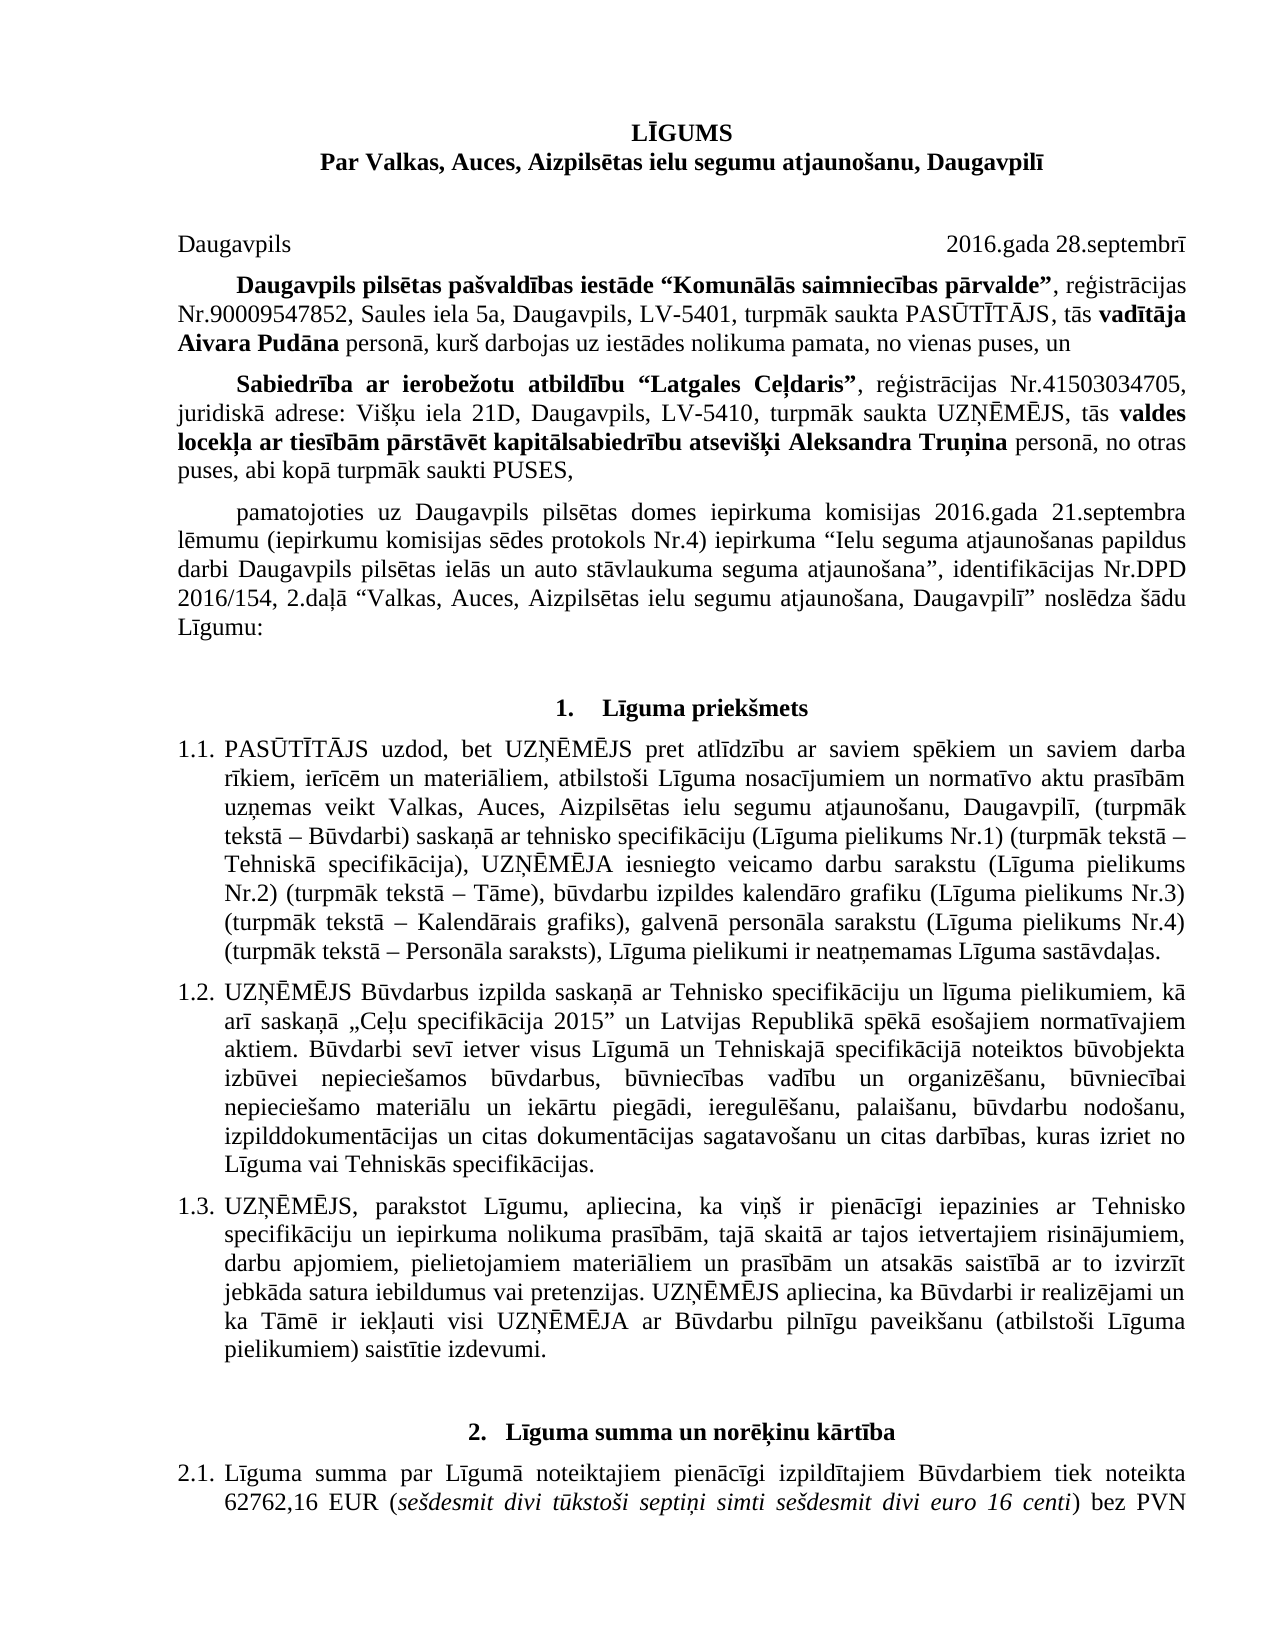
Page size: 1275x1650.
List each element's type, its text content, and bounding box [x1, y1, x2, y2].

list PASŪTĪTĀJS uzdod, bet UZŅĒMĒJS pret atlīdzību ar saviem spēkiem un saviem darba rīkiem, ierīcēm un materiāliem, atbilstoši Līguma nosacījumiem un normatīvo aktu prasībām uzņemas veikt Valkas, Auces, Aizpilsētas ielu segumu atjaunošanu, Daugavpilī, (turpmāk tekstā – Būvdarbi) saskaņā ar tehnisko specifikāciju (Līguma pielikums Nr.1) (turpmāk tekstā – Tehniskā specifikācija), UZŅĒMĒJA iesniegto veicamo darbu sarakstu (Līguma pielikums Nr.2) (turpmāk tekstā – Tāme), būvdarbu izpildes kalendāro grafiku (Līguma pielikums Nr.3) (turpmāk tekstā – Kalendārais grafiks), galvenā personāla sarakstu (Līguma pielikums Nr.4) (turpmāk tekstā – Personāla saraksts), Līguma pielikumi ir neatņemamas Līguma sastāvdaļas. [177, 734, 1186, 964]
text LĪGUMS [177, 118, 1186, 147]
text Daugavpils 2016.gada 28.septembrī [177, 229, 1186, 258]
text Sabiedrība ar ierobežotu atbildību “Latgales Ceļdaris”, reģistrācijas Nr.41503034705, juridiskā adrese: Višķu iela 21D, Daugavpils, LV-5410, turpmāk saukta UZŅĒMĒJS, tās valdes locekļa ar tiesībām pārstāvēt kapitālsabiedrību atsevišķi Aleksandra Truņina personā, no otras puses, abi kopā turpmāk saukti PUSES, [177, 369, 1186, 484]
list UZŅĒMĒJS, parakstot Līgumu, apliecina, ka viņš ir pienācīgi iepazinies ar Tehnisko specifikāciju un iepirkuma nolikuma prasībām, tajā skaitā ar tajos ietvertajiem risinājumiem, darbu apjomiem, pielietojamiem materiāliem un prasībām un atsakās saistībā ar to izvirzīt jebkāda satura iebildumus vai pretenzijas. UZŅĒMĒJS apliecina, ka Būvdarbi ir realizējami un ka Tāmē ir iekļauti visi UZŅĒMĒJA ar Būvdarbu pilnīgu paveikšanu (atbilstoši Līguma pielikumiem) saistītie izdevumi. [177, 1191, 1186, 1363]
list Līguma priekšmets [177, 693, 1186, 722]
list Līguma summa un norēķinu kārtība [177, 1417, 1186, 1446]
list UZŅĒMĒJS Būvdarbus izpilda saskaņā ar Tehnisko specifikāciju un līguma pielikumiem, kā arī saskaņā „Ceļu specifikācija 2015” un Latvijas Republikā spēkā esošajiem normatīvajiem aktiem. Būvdarbi sevī ietver visus Līgumā un Tehniskajā specifikācijā noteiktos būvobjekta izbūvei nepieciešamos būvdarbus, būvniecības vadību un organizēšanu, būvniecībai nepieciešamo materiālu un iekārtu piegādi, ieregulēšanu, palaišanu, būvdarbu nodošanu, izpilddokumentācijas un citas dokumentācijas sagatavošanu un citas darbības, kuras izriet no Līguma vai Tehniskās specifikācijas. [177, 977, 1186, 1178]
text pamatojoties uz Daugavpils pilsētas domes iepirkuma komisijas 2016.gada 21.septembra lēmumu (iepirkumu komisijas sēdes protokols Nr.4) iepirkuma “Ielu seguma atjaunošanas papildus darbi Daugavpils pilsētas ielās un auto stāvlaukuma seguma atjaunošana”, identifikācijas Nr.DPD 2016/154, 2.daļā “Valkas, Auces, Aizpilsētas ielu segumu atjaunošana, Daugavpilī” noslēdza šādu Līgumu: [177, 497, 1186, 641]
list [177, 1458, 1186, 1516]
text Daugavpils pilsētas pašvaldības iestāde “Komunālās saimniecības pārvalde”, reģistrācijas Nr.90009547852, Saules iela 5a, Daugavpils, LV-5401, turpmāk saukta PASŪTĪTĀJS, tās vadītāja Aivara Pudāna personā, kurš darbojas uz iestādes nolikuma pamata, no vienas puses, un [177, 271, 1186, 357]
text Par Valkas, Auces, Aizpilsētas ielu segumu atjaunošanu, Daugavpilī [177, 147, 1186, 176]
